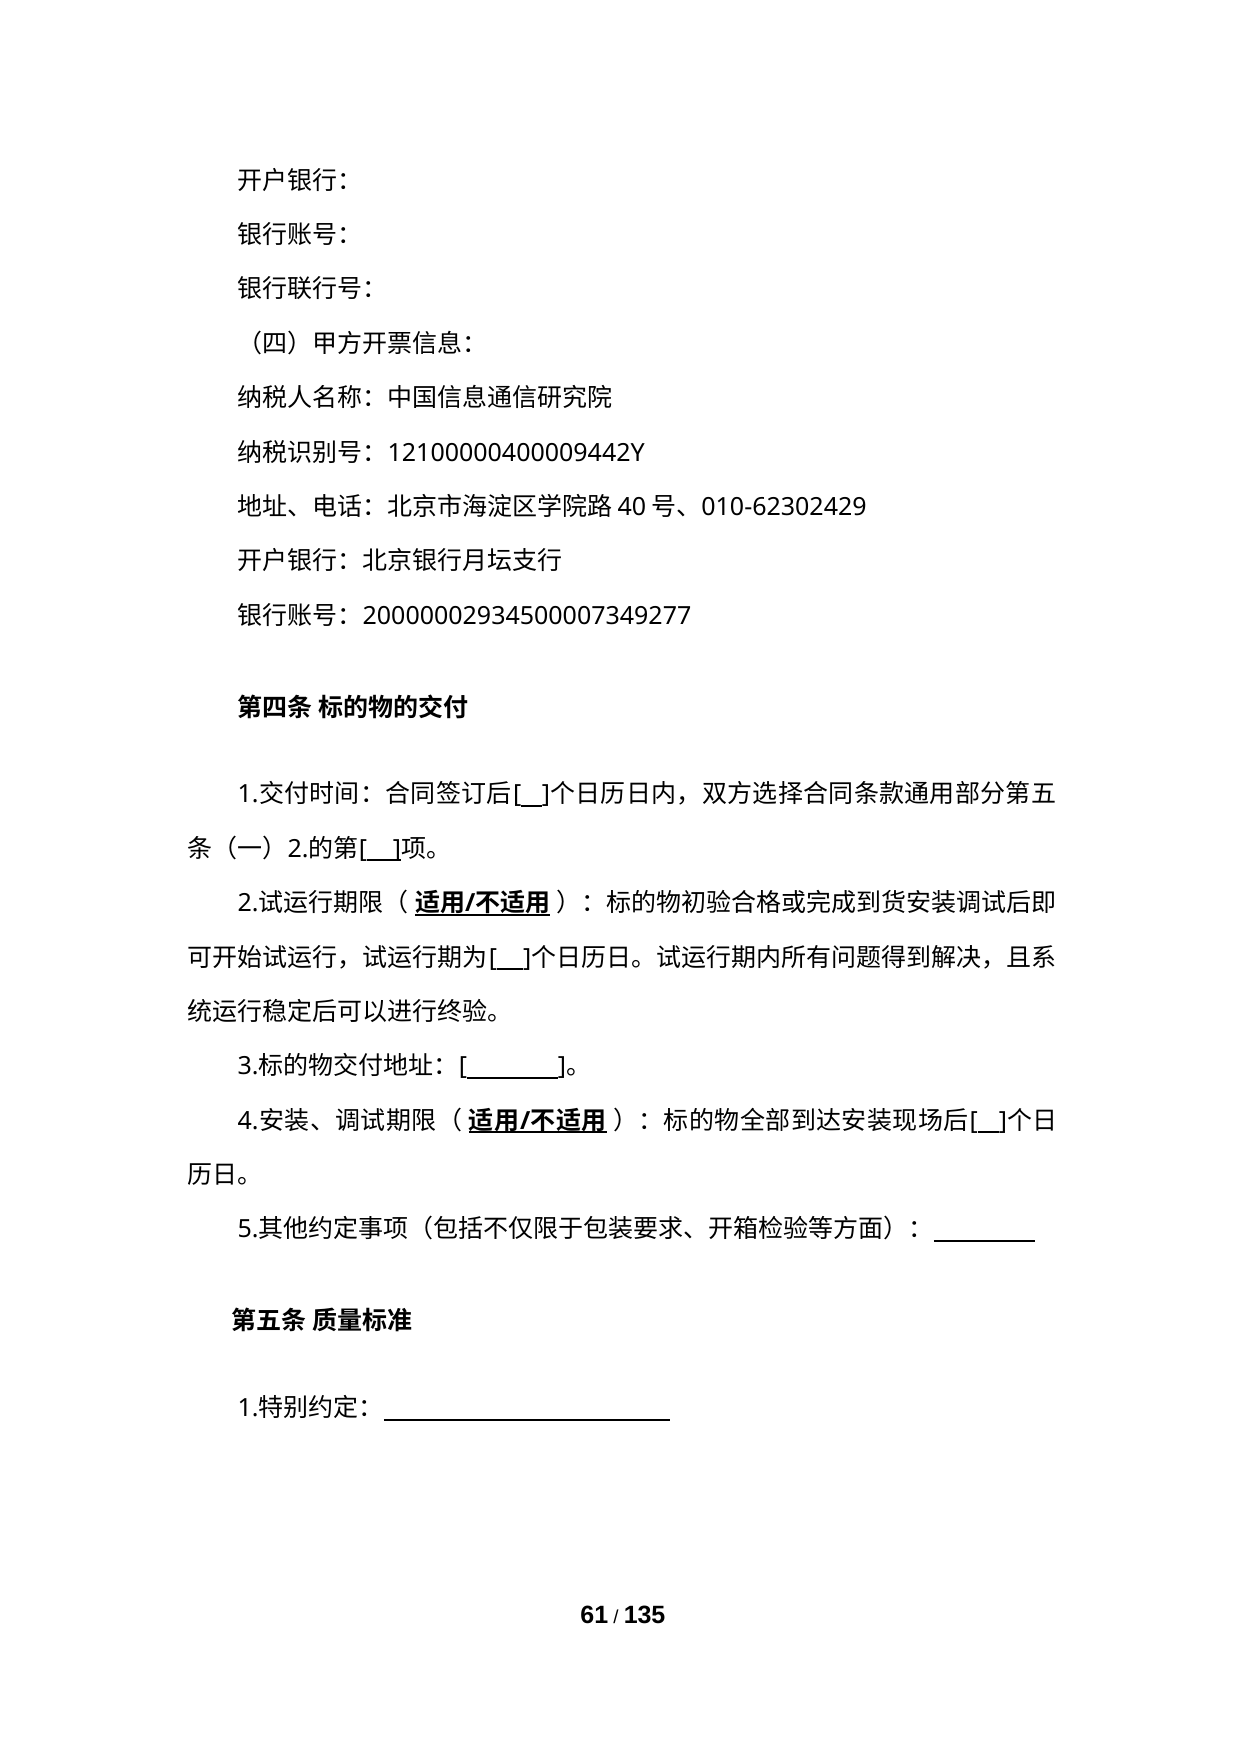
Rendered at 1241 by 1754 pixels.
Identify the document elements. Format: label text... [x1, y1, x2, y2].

text 开户银行：北京银行月坛支行 [187, 541, 1058, 577]
text 3.标的物交付地址：[ ]。 [187, 1046, 1058, 1082]
subtitle 第五条 质量标准 [231, 1301, 1058, 1337]
text 银行账号： [187, 214, 1058, 251]
text 纳税人名称：中国信息通信研究院 [187, 378, 1058, 414]
text （四）甲方开票信息： [187, 323, 1058, 359]
text 1.特别约定： [187, 1388, 1058, 1424]
text 5.其他约定事项（包括不仅限于包装要求、开箱检验等方面）： [187, 1209, 1058, 1245]
subtitle 第四条 标的物的交付 [187, 687, 1058, 723]
text 1.交付时间：合同签订后[ ]个日历日内，双方选择合同条款通用部分第五条（一）2.的第[ ]项。 [187, 774, 1058, 864]
text 地址、电话：北京市海淀区学院路40号、010-62302429 [187, 486, 1058, 523]
text 纳税识别号：12100000400009442Y [187, 432, 1058, 468]
text 开户银行： [187, 160, 1058, 196]
text 4.安装、调试期限（ 适用/不适用 ）：标的物全部到达安装现场后[ ]个日历日。 [187, 1100, 1058, 1191]
text 银行联行号： [187, 269, 1058, 305]
text 银行账号：20000002934500007349277 [187, 595, 1058, 631]
text 2.试运行期限（ 适用/不适用 ）：标的物初验合格或完成到货安装调试后即可开始试运行，试运行期为[ ]个日历日。试运行期内所有问题得到解决，且系统运行稳定后可以进行终验。 [187, 883, 1058, 1028]
